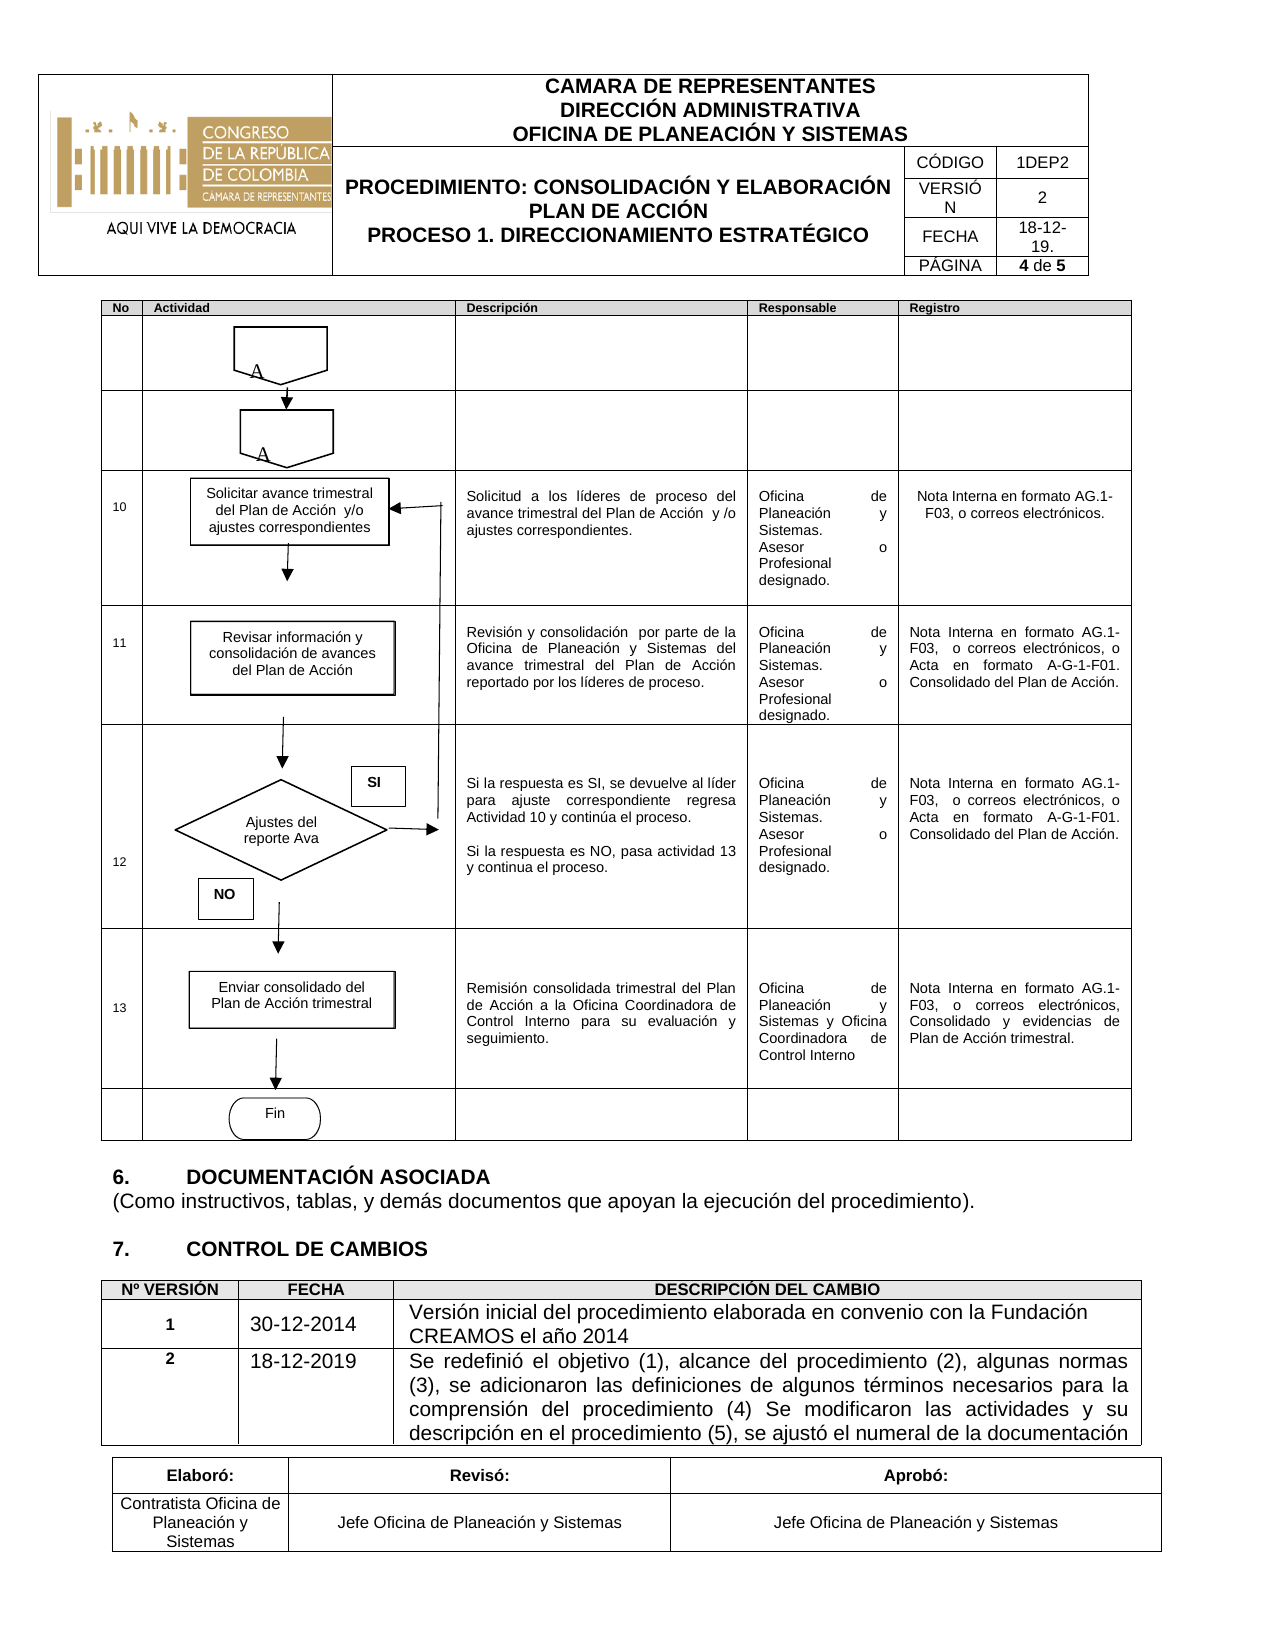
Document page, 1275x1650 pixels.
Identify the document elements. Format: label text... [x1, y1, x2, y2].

table_cell [143, 316, 455, 390]
table_cell Solicitud a los líderes de proceso del avance trimestral del Plan de Acción y /o ajustes correspondientes. [456, 471, 747, 605]
table_cell 1 [102, 1300, 238, 1348]
table_cell [899, 316, 1131, 390]
table_cell [748, 391, 898, 470]
table_cell 10 [102, 471, 142, 605]
table_cell 30-12-2014 [239, 1300, 393, 1348]
list CONTROL DE CAMBIOS [112, 1236, 1162, 1260]
table_header FECHA [239, 1281, 393, 1299]
table_cell Revisión y consolidación por parte de la Oficina de Planeación y Sistemas del avance trimestral del Plan de Acción reportado por los líderes de proceso. [456, 606, 747, 724]
table_cell [143, 391, 455, 470]
table_cell Nota Interna en formato AG.1-F03, o correos electrónicos, Consolidado y evidencias de Plan de Acción trimestral. [899, 929, 1131, 1087]
table_header Registro [899, 301, 1131, 315]
table_cell [143, 725, 455, 928]
table_cell Nota Interna en formato AG.1-F03, o correos electrónicos, o Acta en formato A-G-1-F01. Consolidado del Plan de Acción. [899, 606, 1131, 724]
table_header DESCRIPCIÓN DEL CAMBIO [394, 1281, 1141, 1299]
table_cell [456, 316, 747, 390]
table_cell [748, 316, 898, 390]
table_header Nº VERSIÓN [102, 1281, 238, 1299]
table_cell Si la respuesta es SI, se devuelve al líder para ajuste correspondiente regresa Actividad 10 y continúa el proceso. Si la respuesta es NO, pasa actividad 13 y continua el proceso. [456, 725, 747, 928]
picture [50, 110, 332, 239]
table_header No [102, 301, 142, 315]
table_cell Oficina de Planeación y Sistemas. Asesor o Profesional designado. [748, 725, 898, 928]
table_header Actividad [143, 301, 455, 315]
table_cell 2 [102, 1349, 238, 1444]
table_cell [143, 1089, 455, 1139]
table_cell 12 [102, 725, 142, 928]
table_header Descripción [456, 301, 747, 315]
table_cell [456, 1089, 747, 1139]
table_cell [143, 471, 455, 605]
table_cell [748, 1089, 898, 1139]
list DOCUMENTACIÓN ASOCIADA [112, 1164, 1162, 1188]
text (Como instructivos, tablas, y demás documentos que apoyan la ejecución del procedimiento). [112, 1188, 1162, 1212]
table_cell Versión inicial del procedimiento elaborada en convenio con la Fundación CREAMOS el año 2014 [394, 1300, 1141, 1348]
table_header Responsable [748, 301, 898, 315]
table_cell Oficina de Planeación y Sistemas. Asesor o Profesional designado. [748, 471, 898, 605]
table_cell [143, 606, 439, 724]
table_cell [440, 606, 455, 724]
table_cell Oficina de Planeación y Sistemas y Oficina Coordinadora de Control Interno [748, 929, 898, 1087]
table_cell 13 [102, 929, 142, 1087]
table_cell [899, 391, 1131, 470]
table_cell Nota Interna en formato AG.1-F03, o correos electrónicos. [899, 471, 1131, 605]
table_cell [456, 391, 747, 470]
table_cell [102, 391, 142, 470]
table_cell 11 [102, 606, 142, 724]
table_cell Remisión consolidada trimestral del Plan de Acción a la Oficina Coordinadora de Control Interno para su evaluación y seguimiento. [456, 929, 747, 1087]
table_cell [143, 929, 455, 1087]
table_cell [102, 1089, 142, 1139]
table_cell Nota Interna en formato AG.1-F03, o correos electrónicos, o Acta en formato A-G-1-F01. Consolidado del Plan de Acción. [899, 725, 1131, 928]
table_cell [102, 316, 142, 390]
table_cell Oficina de Planeación y Sistemas. Asesor o Profesional designado. [748, 606, 898, 724]
table_cell [899, 1089, 1131, 1139]
table_cell 18-12-2019 [239, 1349, 393, 1444]
